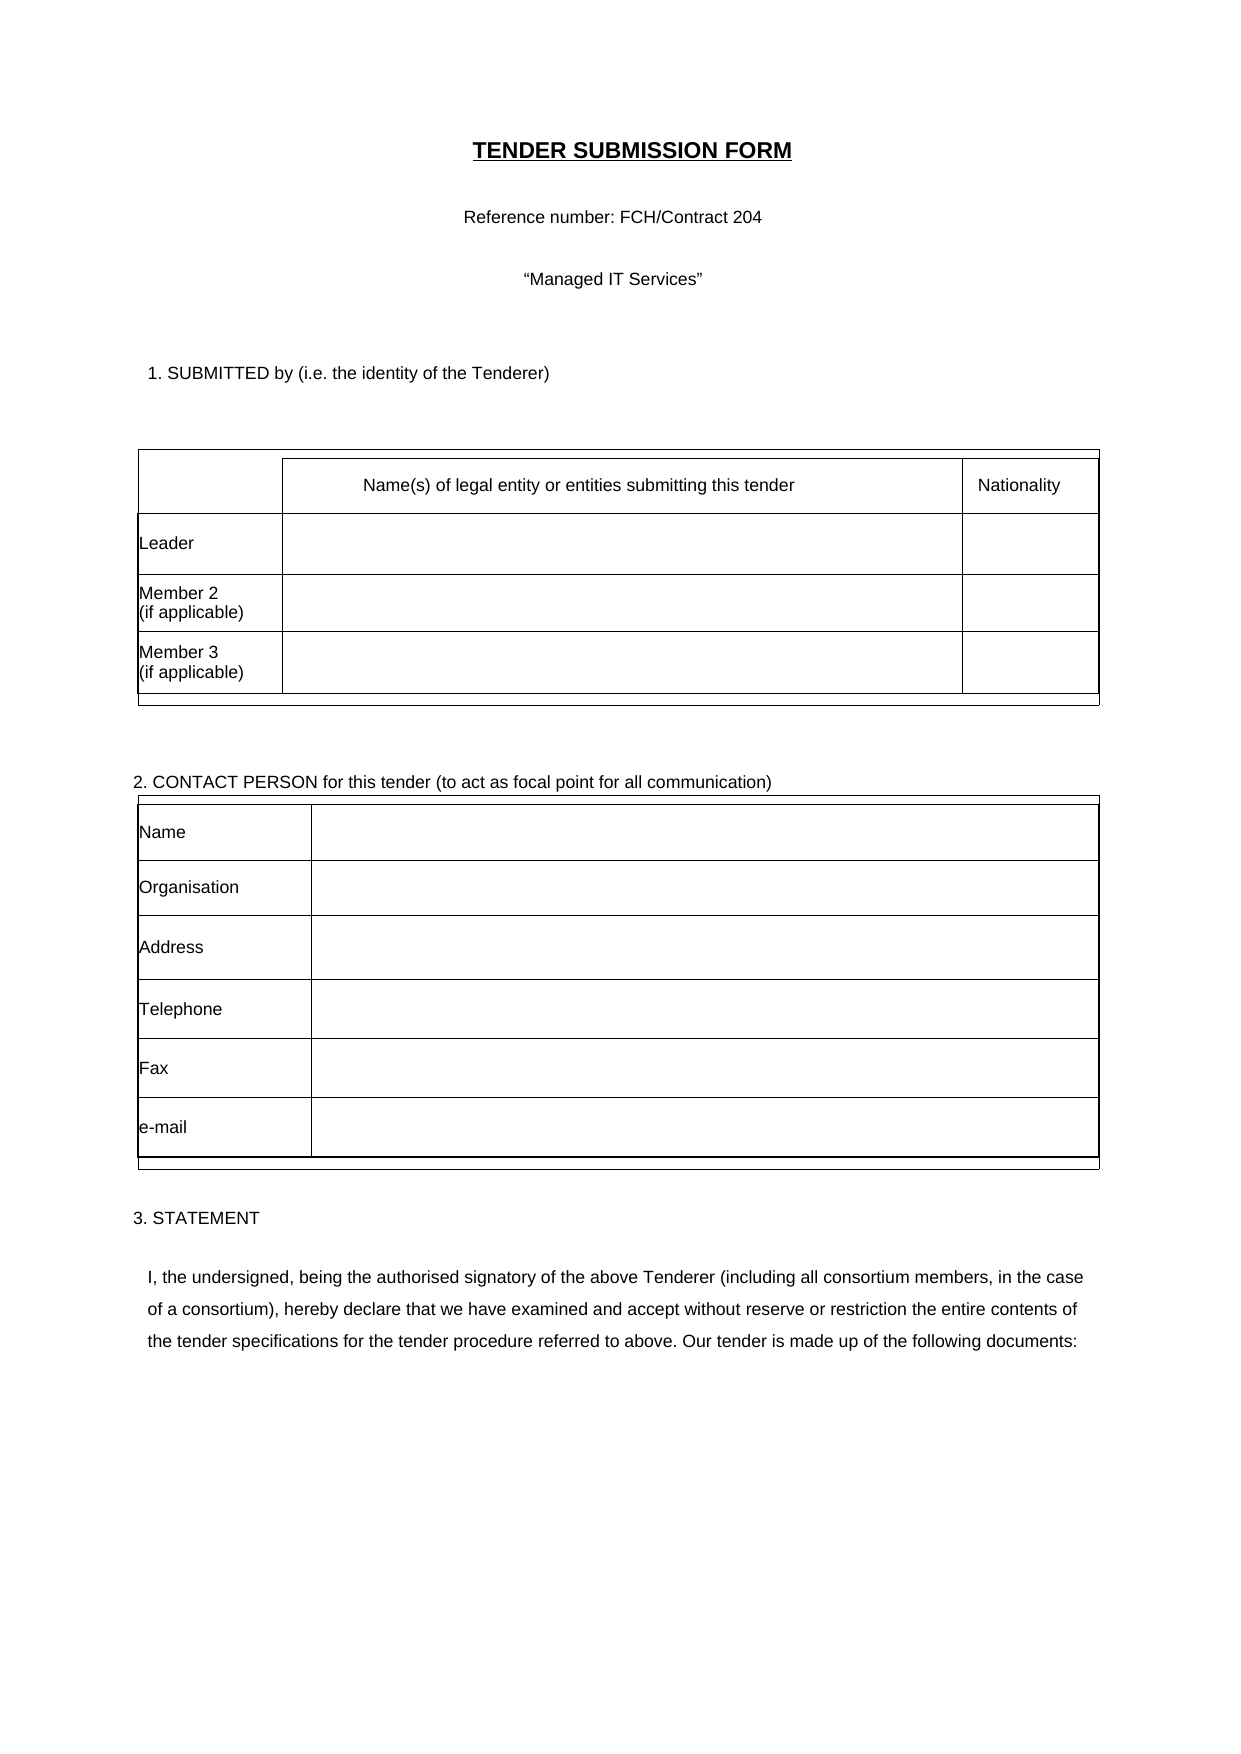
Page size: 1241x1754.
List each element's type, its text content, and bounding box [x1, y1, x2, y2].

text 2. CONTACT PERSON for this tender (to act as focal point for all communication) [133, 534, 1103, 794]
table_cell [283, 514, 962, 574]
table_cell Telephone [139, 980, 311, 1038]
table_cell Fax [139, 1039, 311, 1097]
table_cell e-mail [139, 1098, 311, 1156]
table_header [312, 805, 1098, 860]
table_cell Member 3 (if applicable) [139, 632, 282, 692]
text Reference number: FCH/Contract 204 “Managed IT Services” [133, 175, 1093, 298]
table_cell [312, 1039, 1098, 1097]
subtitle TENDER SUBMISSION FORM [472, 138, 1103, 164]
table_cell Member 2 (if applicable) [139, 575, 282, 631]
table_cell [963, 575, 1098, 631]
table_header [139, 458, 282, 513]
table_cell [283, 575, 962, 631]
table_header Name(s) of legal entity or entities submitting this tender [283, 459, 962, 513]
table_cell [312, 916, 1098, 979]
table_cell [312, 980, 1098, 1038]
table_cell [963, 514, 1098, 574]
table_cell [312, 861, 1098, 915]
text 1. SUBMITTED by (i.e. the identity of the Tenderer) [147, 359, 1103, 384]
text I, the undersigned, being the authorised signatory of the above Tenderer (including all consortium members, in the case of a consortium), hereby declare that we have examined and accept without reserve or restriction the entire contents of the tender specifications for the tender procedure referred to above. Our tender is made up of the following documents: [147, 1258, 1103, 1354]
table_header Name [139, 805, 311, 860]
table_cell [312, 1098, 1098, 1156]
table_cell [283, 632, 962, 692]
table_header Nationality [963, 459, 1098, 513]
table_cell Organisation [139, 861, 311, 915]
text 3. STATEMENT [133, 1208, 1103, 1228]
table_cell Address [139, 916, 311, 979]
table_cell Leader [139, 514, 282, 574]
table_cell [963, 632, 1098, 692]
